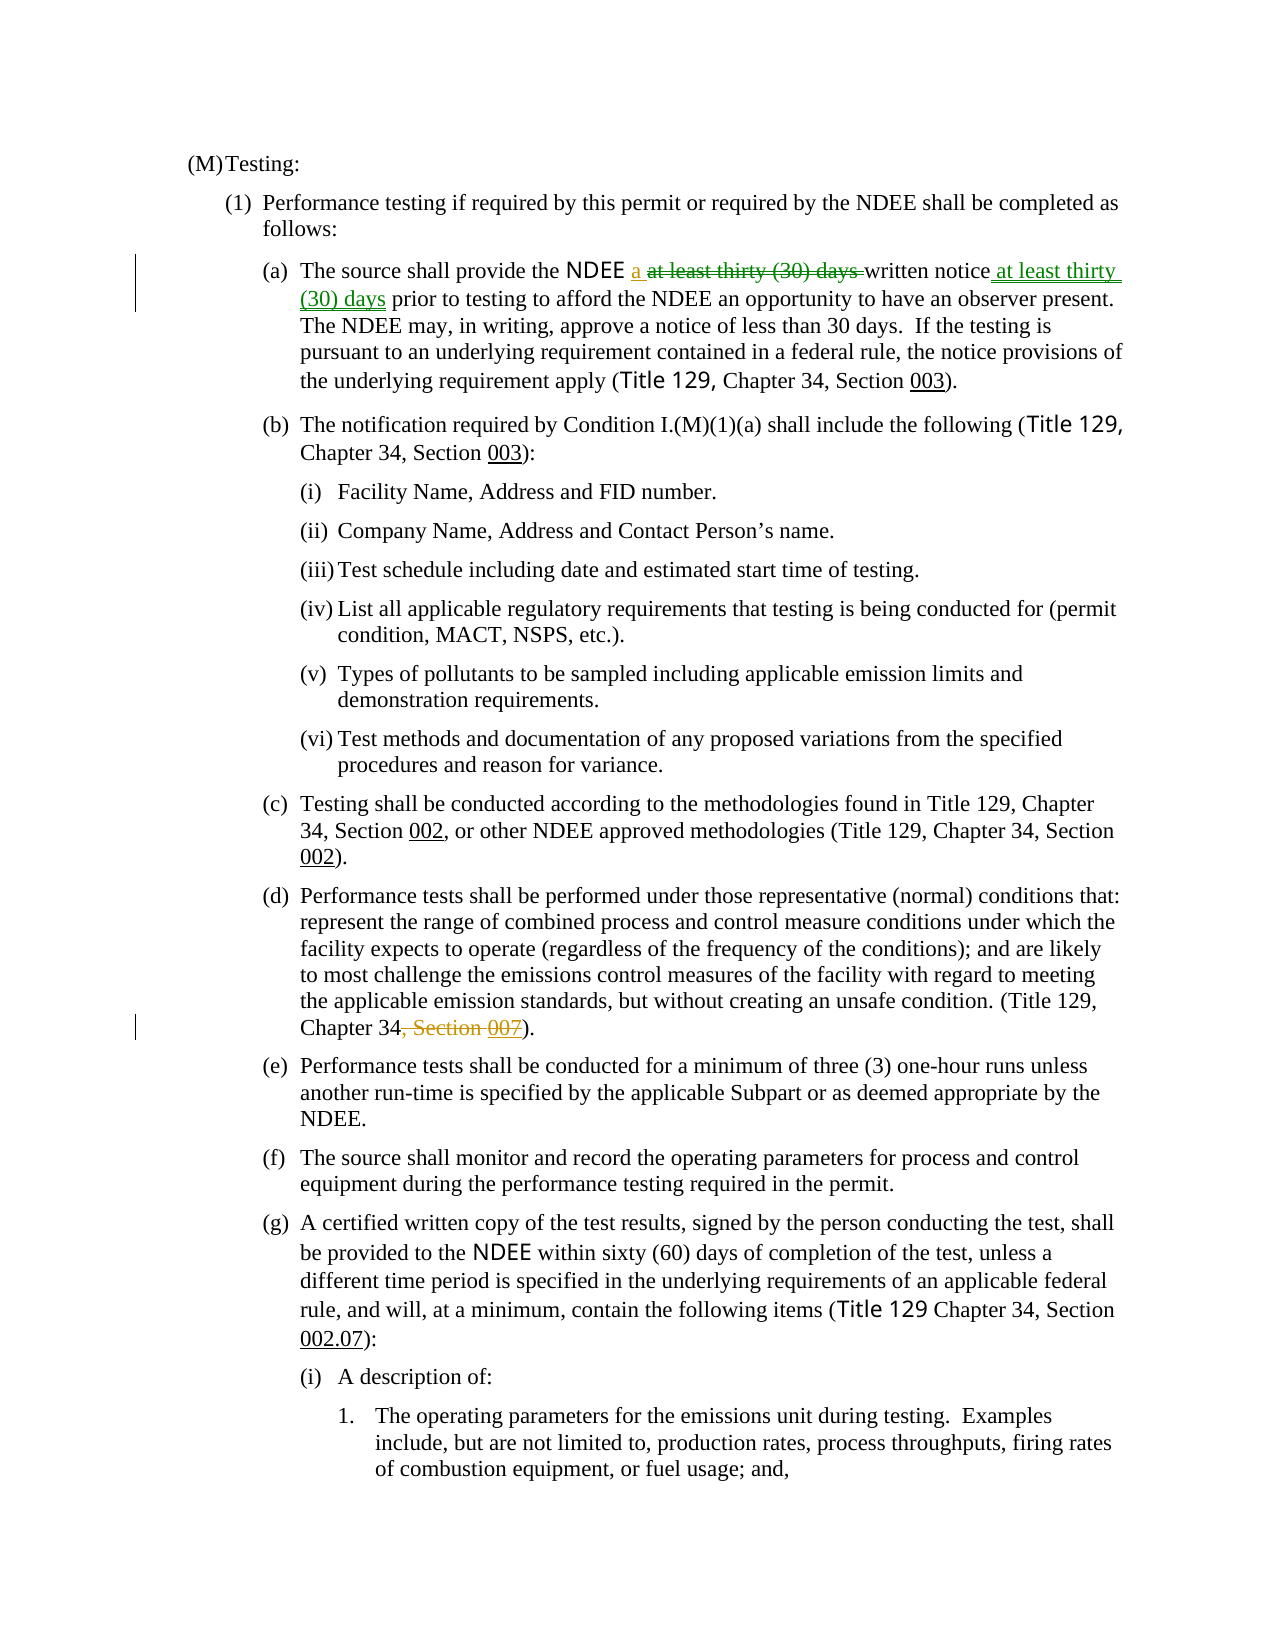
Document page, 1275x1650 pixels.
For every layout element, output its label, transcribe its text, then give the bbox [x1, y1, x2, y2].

text (M) Testing: [187, 150, 1125, 176]
text (f) The source shall monitor and record the operating parameters for process and control equipment during the performance testing required in the permit. [262, 1144, 1125, 1197]
text (d) Performance tests shall be performed under those representative (normal) conditions that: represent the range of combined process and control measure conditions under which the facility expects to operate (regardless of the frequency of the conditions); and are likely to most challenge the emissions control measures of the facility with regard to meeting the applicable emission standards, but without creating an unsafe condition. (Title 129, Chapter 34). [262, 882, 1125, 1040]
text (i) Facility Name, Address and FID number. [300, 478, 1125, 504]
text (ii) Company Name, Address and Contact Person’s name. [300, 517, 1125, 543]
list A description of: [300, 1363, 1125, 1390]
text (b) The notification required by Condition I.(M)(1)(a) shall include the following (Title 129, Chapter 34, Section 003): [262, 408, 1125, 466]
text (iv) List all applicable regulatory requirements that testing is being conducted for (permit condition, MACT, NSPS, etc.). [300, 595, 1125, 647]
text (a) The source shall provide the NDEE written notice prior to testing to afford the NDEE an opportunity to have an observer present. The NDEE may, in writing, approve a notice of less than 30 days. If the testing is pursuant to an underlying requirement contained in a federal rule, the notice provisions of the underlying requirement apply (Title 129, Chapter 34, Section 003). [262, 254, 1125, 396]
text (v) Types of pollutants to be sampled including applicable emission limits and demonstration requirements. [300, 660, 1125, 713]
text (c) Testing shall be conducted according to the methodologies found in Title 129, Chapter 34, Section 002, or other NDEE approved methodologies (Title 129, Chapter 34, Section 002). [262, 790, 1125, 869]
text 1. The operating parameters for the emissions unit during testing. Examples include, but are not limited to, production rates, process throughputs, firing rates of combustion equipment, or fuel usage; and, [337, 1402, 1125, 1481]
text (vi) Test methods and documentation of any proposed variations from the specified procedures and reason for variance. [300, 725, 1125, 778]
text (1) Performance testing if required by this permit or required by the NDEE shall be completed as follows: [225, 189, 1125, 242]
text (e) Performance tests shall be conducted for a minimum of three (3) one-hour runs unless another run-time is specified by the applicable Subpart or as deemed appropriate by the NDEE. [262, 1053, 1125, 1132]
text (iii) Test schedule including date and estimated start time of testing. [300, 556, 1125, 582]
text (g) A certified written copy of the test results, signed by the person conducting the test, shall be provided to the NDEE within sixty (60) days of completion of the test, unless a different time period is specified in the underlying requirements of an applicable federal rule, and will, at a minimum, contain the following items (Title 129 Chapter 34, Section 002.07): [262, 1209, 1125, 1351]
